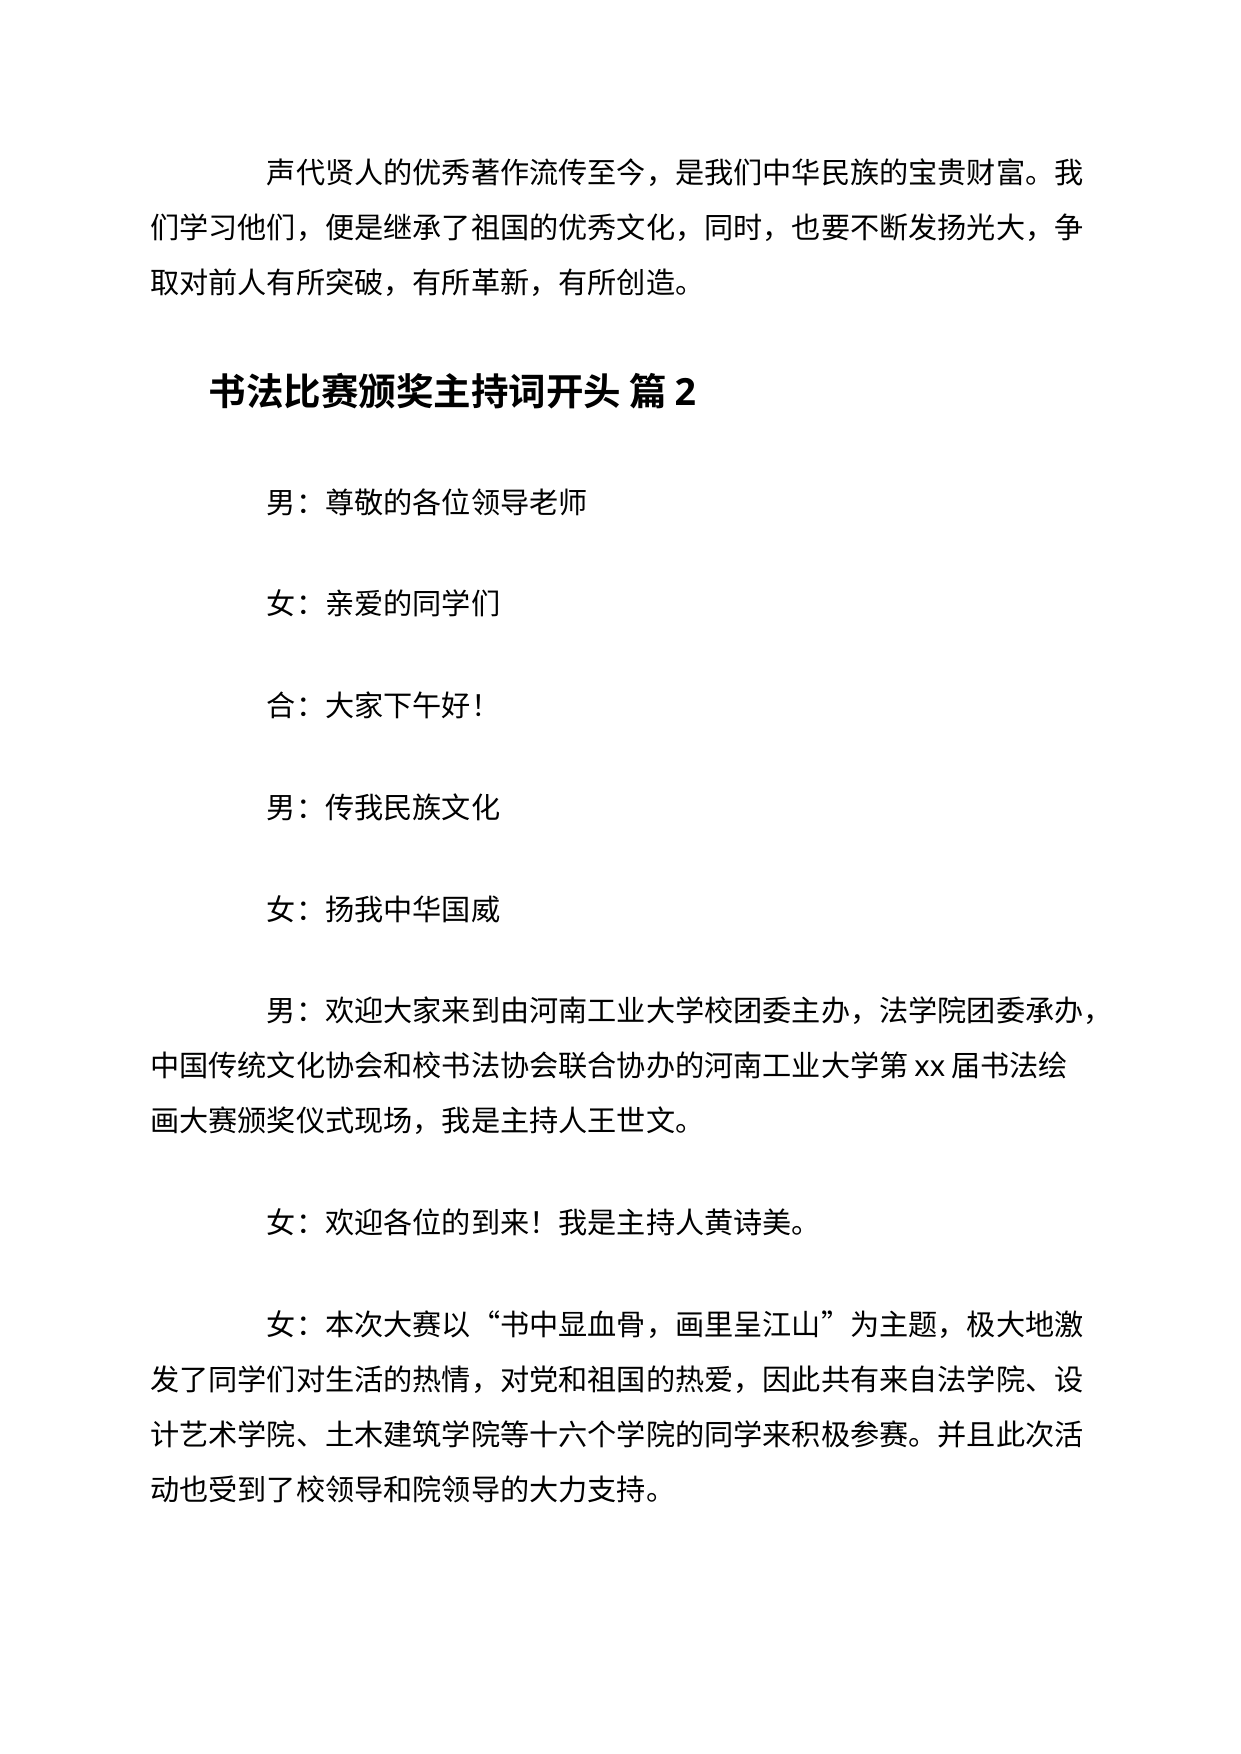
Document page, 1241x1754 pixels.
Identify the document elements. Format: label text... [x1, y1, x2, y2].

text 声代贤人的优秀著作流传至今，是我们中华民族的宝贵财富。我们学习他们，便是继承了祖国的优秀文化，同时，也要不断发扬光大，争取对前人有所突破，有所革新，有所创造。 [150, 150, 1090, 302]
text 男：尊敬的各位领导老师 [150, 479, 1090, 521]
text 女：扬我中华国威 [150, 886, 1090, 928]
text 男：欢迎大家来到由河南工业大学校团委主办，法学院团委承办，中国传统文化协会和校书法协会联合协办的河南工业大学第xx届书法绘画大赛颁奖仪式现场，我是主持人王世文。 [150, 988, 1090, 1140]
text 书法比赛颁奖主持词开头 篇2 [150, 362, 1090, 416]
text 女：本次大赛以“书中显血骨，画里呈江山”为主题，极大地激发了同学们对生活的热情，对党和祖国的热爱，因此共有来自法学院、设计艺术学院、土木建筑学院等十六个学院的同学来积极参赛。并且此次活动也受到了校领导和院领导的大力支持。 [150, 1301, 1090, 1508]
text 女：亲爱的同学们 [150, 581, 1090, 623]
text 女：欢迎各位的到来！我是主持人黄诗美。 [150, 1200, 1090, 1242]
text 合：大家下午好！ [150, 683, 1090, 725]
text 男：传我民族文化 [150, 784, 1090, 827]
